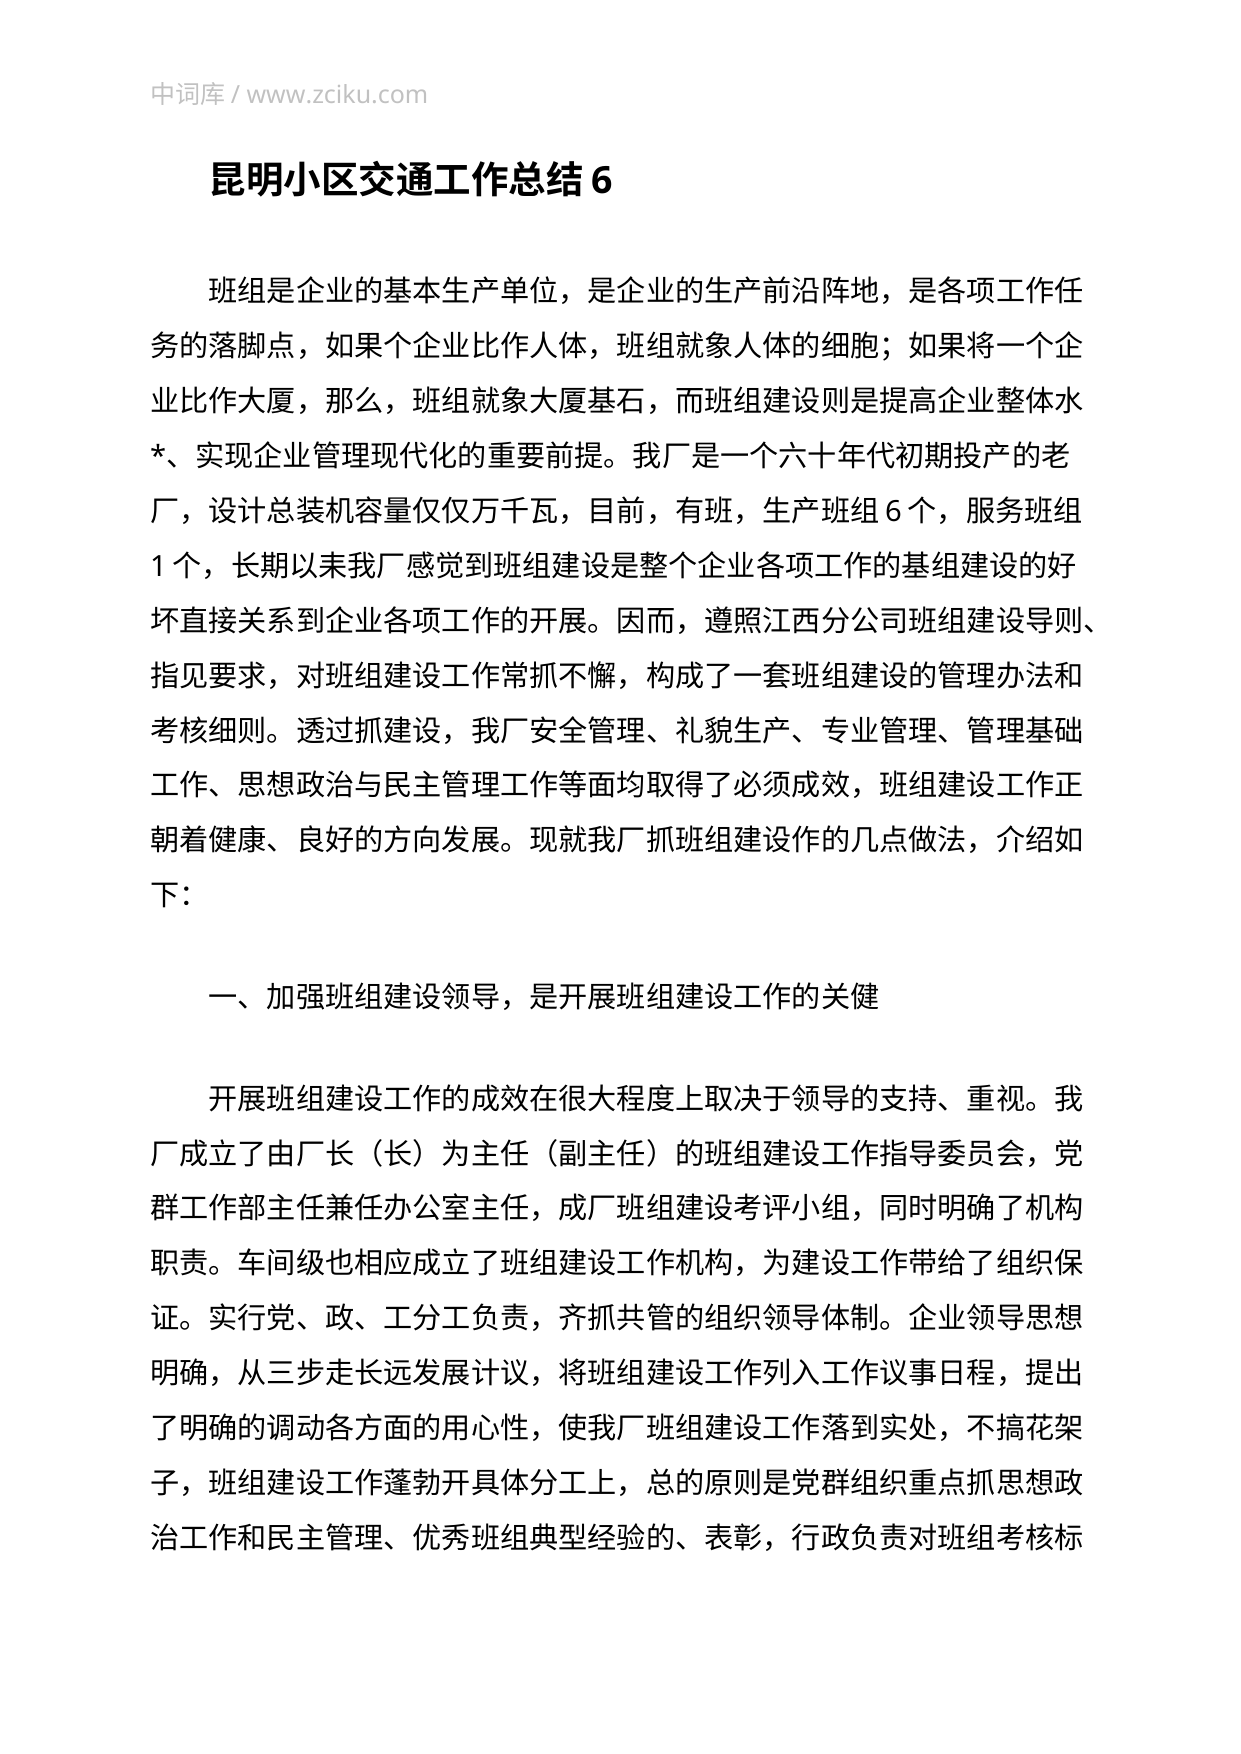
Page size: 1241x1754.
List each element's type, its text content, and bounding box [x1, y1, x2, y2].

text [150, 1075, 1090, 1557]
text 班组是企业的基本生产单位，是企业的生产前沿阵地，是各项工作任务的落脚点，如果个企业比作人体，班组就象人体的细胞；如果将一个企业比作大厦，那么，班组就象大厦基石，而班组建设则是提高企业整体水*、实现企业管理现代化的重要前提。我厂是一个六十年代初期投产的老厂，设计总装机容量仅仅万千瓦，目前，有班，生产班组6个，服务班组1个，长期以耒我厂感觉到班组建设是整个企业各项工作的基组建设的好坏直接关系到企业各项工作的开展。因而，遵照江西分公司班组建设导则、指见要求，对班组建设工作常抓不懈，构成了一套班组建设的管理办法和考核细则。透过抓建设，我厂安全管理、礼貌生产、专业管理、管理基础工作、思想政治与民主管理工作等面均取得了必须成效，班组建设工作正朝着健康、良好的方向发展。现就我厂抓班组建设作的几点做法，介绍如下： [150, 268, 1090, 914]
text 昆明小区交通工作总结6 [150, 150, 1090, 204]
text 一、加强班组建设领导，是开展班组建设工作的关健 [150, 973, 1090, 1016]
